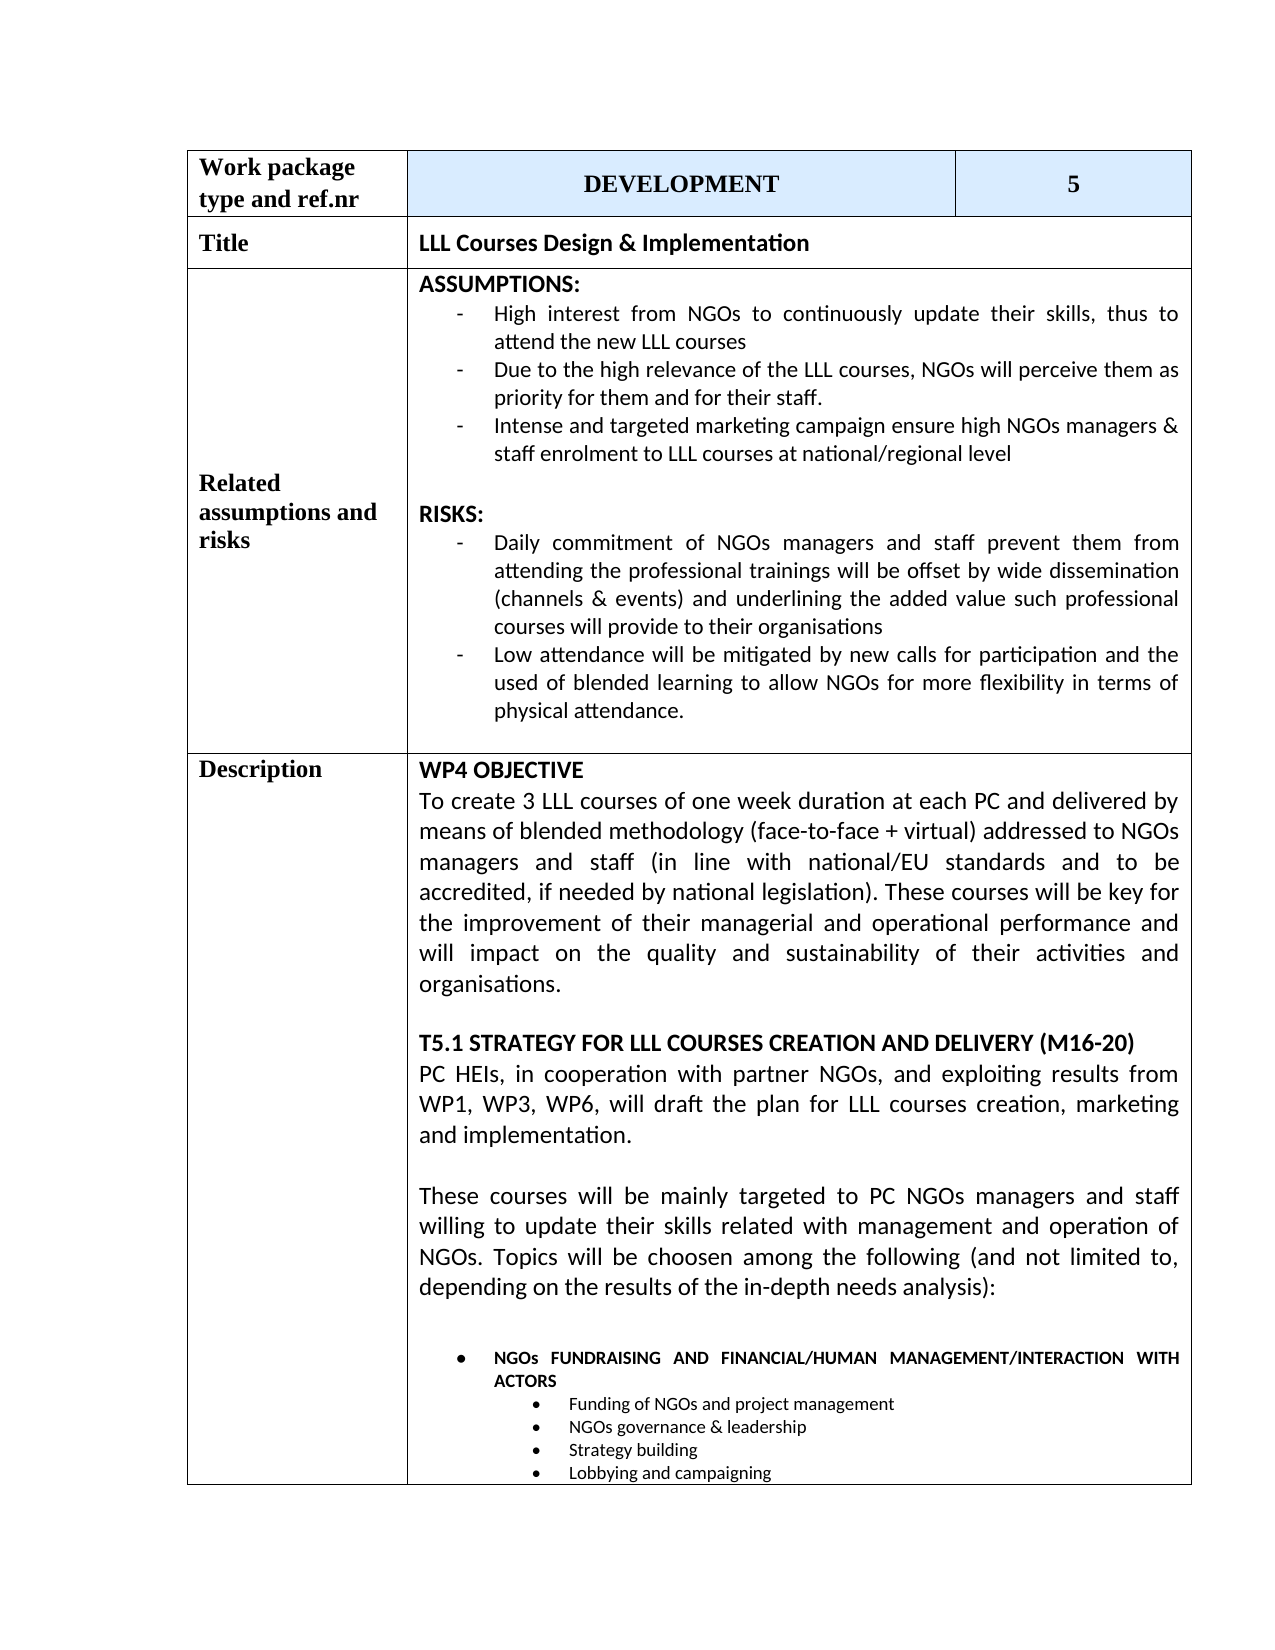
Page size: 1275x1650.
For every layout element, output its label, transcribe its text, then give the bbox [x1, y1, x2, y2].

table_cell LLL Courses Design & Implementation [408, 217, 1191, 268]
table_cell Title [188, 217, 407, 268]
table_header Work package type and ref.nr [188, 151, 407, 216]
table_cell ASSUMPTIONS: High interest from NGOs to continuously update their skills, thus to attend the new LLL courses Due to the high relevance of the LLL courses, NGOs will perceive them as priority for them and for their staff. Intense and targeted marketing campaign ensure high NGOs managers & staff enrolment to LLL courses at national/regional level RISKS: Daily commitment of NGOs managers and staff prevent them from attending the professional trainings will be offset by wide dissemination (channels & events) and underlining the added value such professional courses will provide to their organisations Low attendance will be mitigated by new calls for participation and the used of blended learning to allow NGOs for more flexibility in terms of physical attendance. [408, 269, 1191, 753]
table_header 5 [956, 151, 1191, 216]
table_cell Description [188, 754, 407, 1484]
table_header DEVELOPMENT [408, 151, 955, 216]
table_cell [408, 754, 1191, 1484]
table_cell Related assumptions and risks [188, 269, 407, 753]
